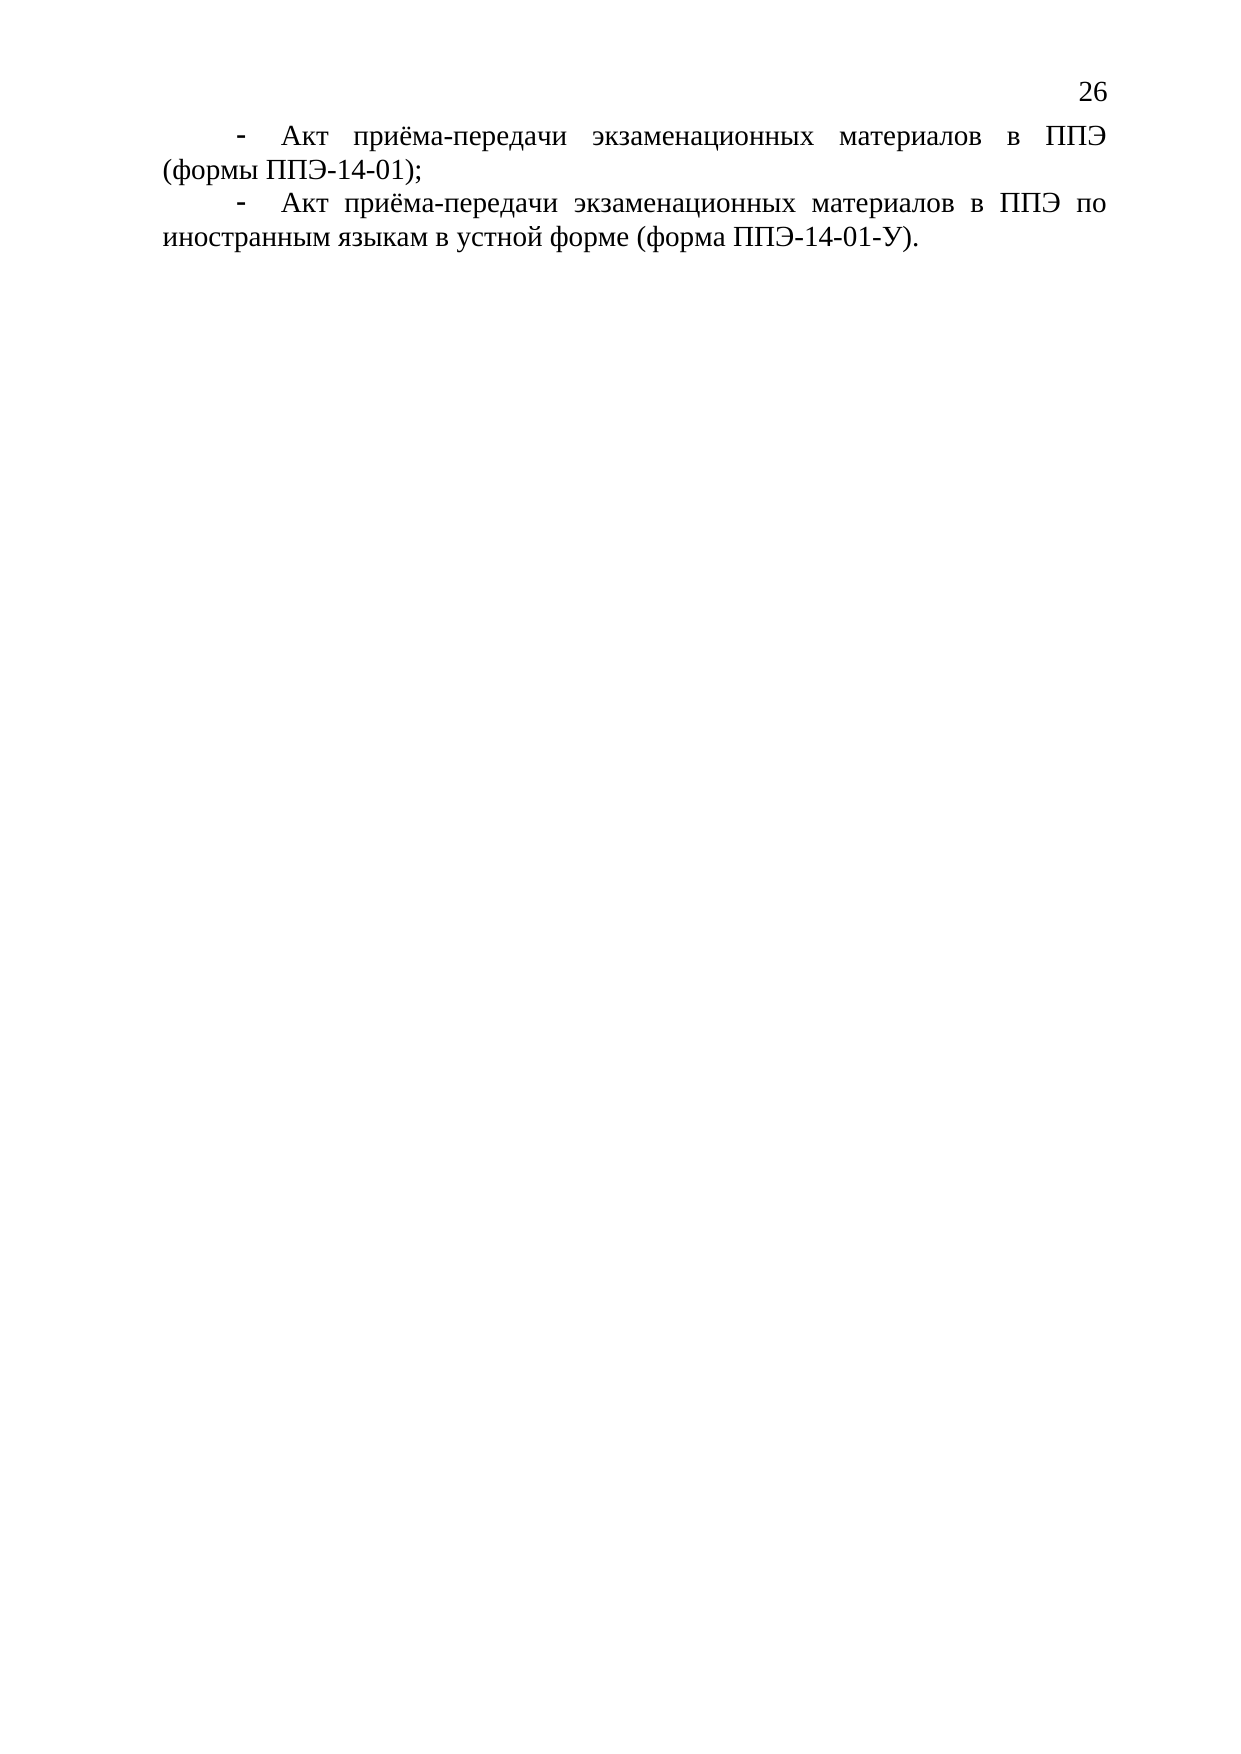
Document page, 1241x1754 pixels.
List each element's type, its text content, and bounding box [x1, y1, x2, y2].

list Акт приёма-передачи экзаменационных материалов в ППЭ по иностранным языкам в устной форме (форма ППЭ-14-01-У). [162, 185, 1107, 252]
list Акт приёма-передачи экзаменационных материалов в ППЭ (формы ППЭ-14-01); [162, 118, 1107, 185]
